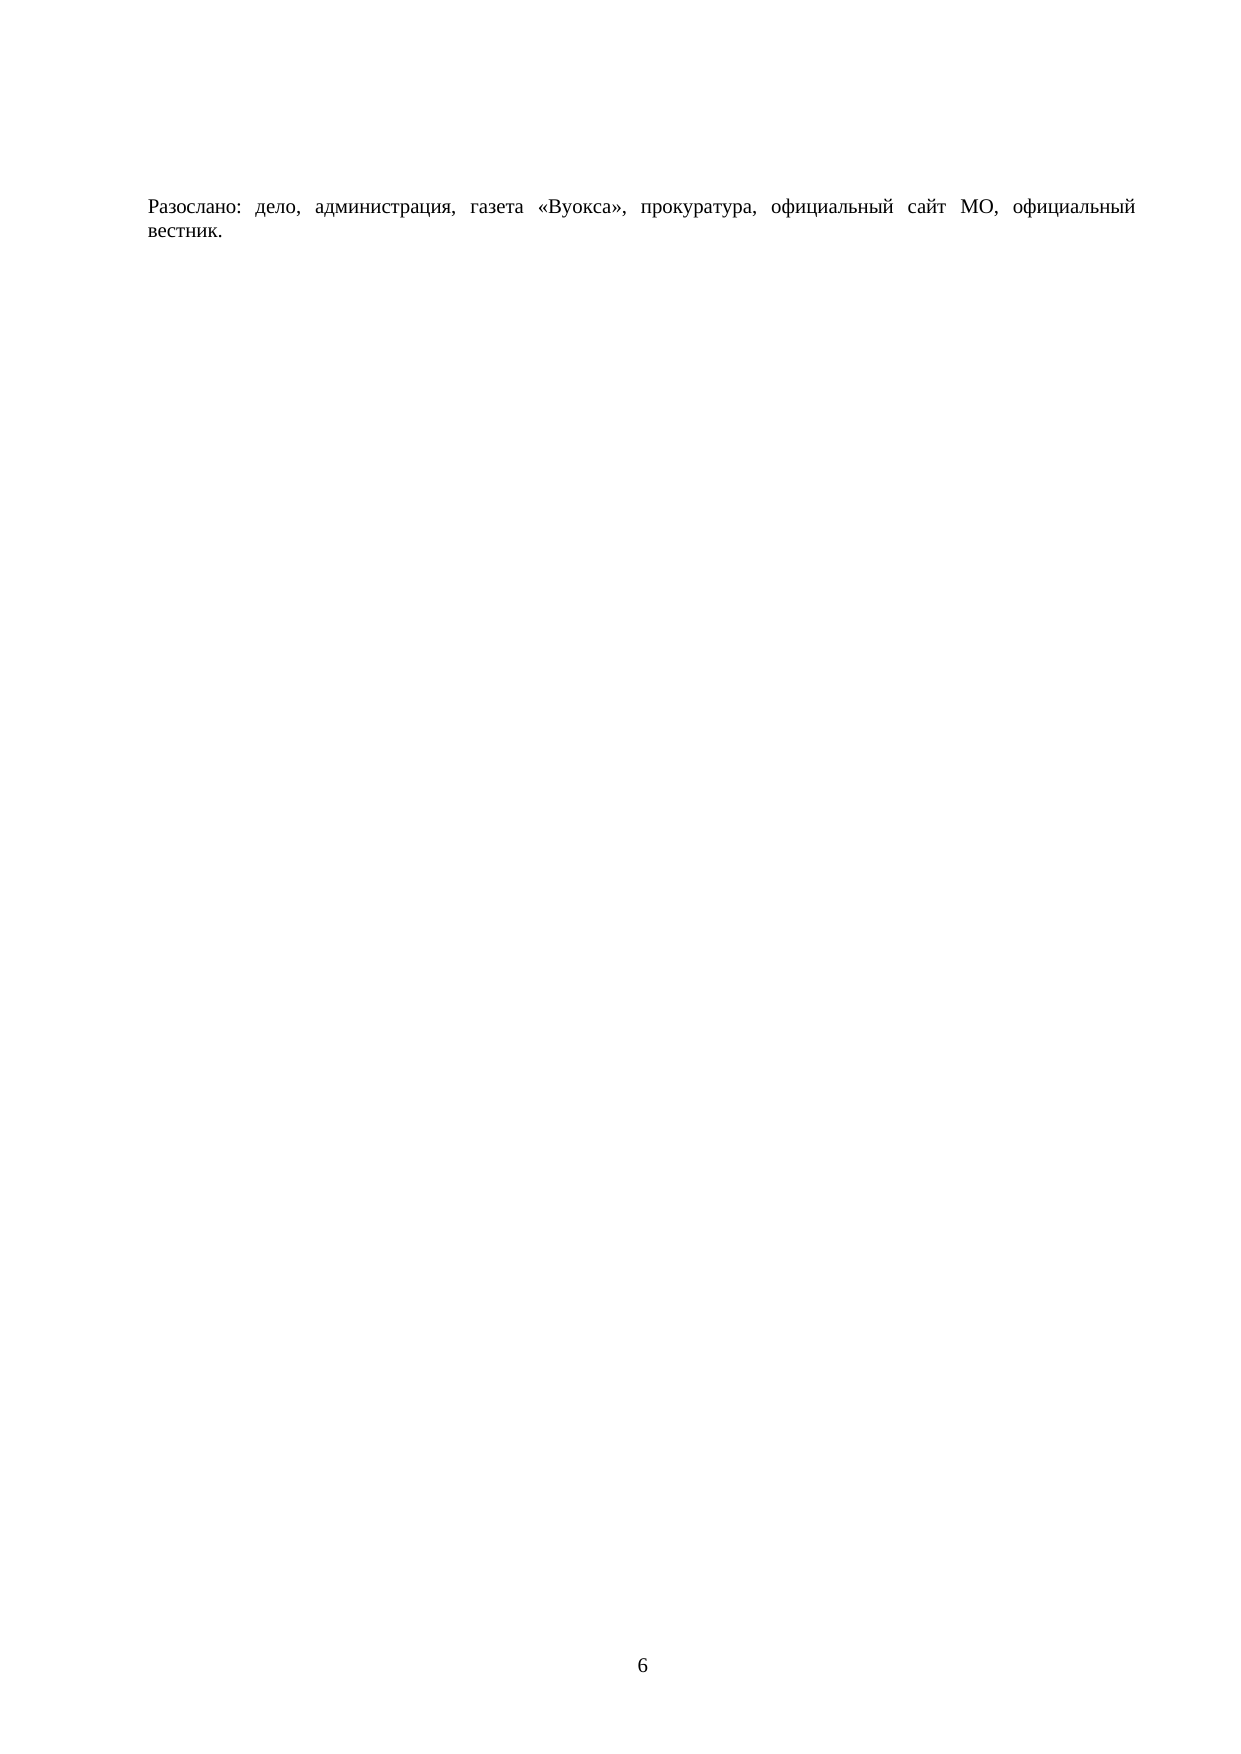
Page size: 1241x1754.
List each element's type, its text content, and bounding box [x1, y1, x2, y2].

text Разослано: дело, администрация, газета «Вуокса», прокуратура, официальный сайт МО, официальный вестник. [148, 194, 1137, 242]
